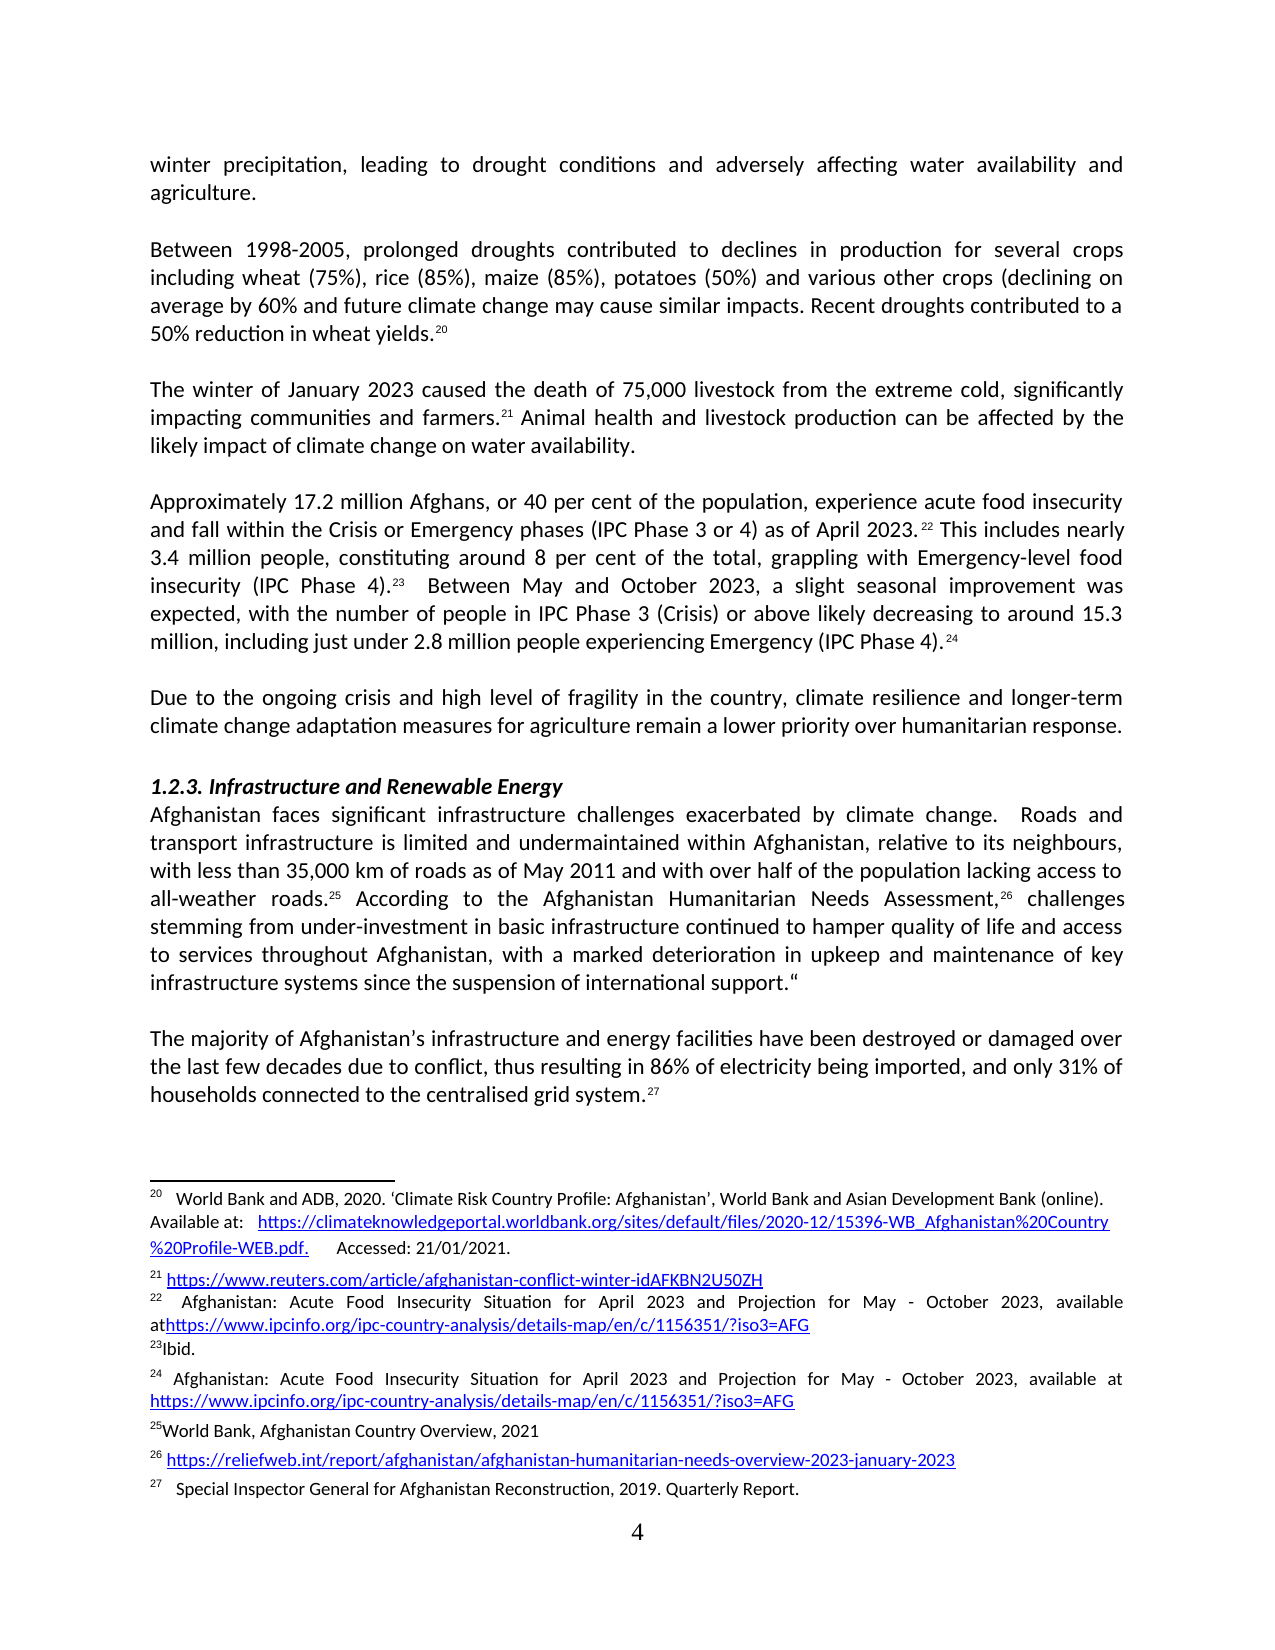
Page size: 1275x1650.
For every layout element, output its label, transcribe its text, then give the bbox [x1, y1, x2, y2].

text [150, 150, 1125, 206]
text Approximately 17.2 million Afghans, or 40 per cent of the population, experience acute food insecurity and fall within the Crisis or Emergency phases (IPC Phase 3 or 4) as of April 2023. This includes nearly 3.4 million people, constituting around 8 per cent of the total, grappling with Emergency-level food insecurity (IPC Phase 4). Between May and October 2023, a slight seasonal improvement was expected, with the number of people in IPC Phase 3 (Crisis) or above likely decreasing to around 15.3 million, including just under 2.8 million people experiencing Emergency (IPC Phase 4). [150, 487, 1125, 655]
text Due to the ongoing crisis and high level of fragility in the country, climate resilience and longer-term climate change adaptation measures for agriculture remain a lower priority over humanitarian response. [150, 683, 1125, 739]
list The majority of Afghanistan’s infrastructure and energy facilities have been destroyed or damaged over the last few decades due to conflict, thus resulting in 86% of electricity being imported, and only 31% of households connected to the centralised grid system. [150, 1024, 1125, 1108]
text The winter of January 2023 caused the death of 75,000 livestock from the extreme cold, significantly impacting communities and farmers. Animal health and livestock production can be affected by the likely impact of climate change on water availability. [150, 375, 1125, 459]
text Between 1998-2005, prolonged droughts contributed to declines in production for several crops including wheat (75%), rice (85%), maize (85%), potatoes (50%) and various other crops (declining on average by 60% and future climate change may cause similar impacts. Recent droughts contributed to a 50% reduction in wheat yields. [150, 235, 1125, 347]
list Afghanistan faces significant infrastructure challenges exacerbated by climate change. Roads and transport infrastructure is limited and undermaintained within Afghanistan, relative to its neighbours, with less than 35,000 km of roads as of May 2011 and with over half of the population lacking access to all-weather roads. According to the Afghanistan Humanitarian Needs Assessment, challenges stemming from under-investment in basic infrastructure continued to hamper quality of life and access to services throughout Afghanistan, with a marked deterioration in upkeep and maintenance of key infrastructure systems since the suspension of international support.“ [150, 800, 1125, 996]
subtitle 1.2.3. Infrastructure and Renewable Energy [150, 772, 1125, 800]
